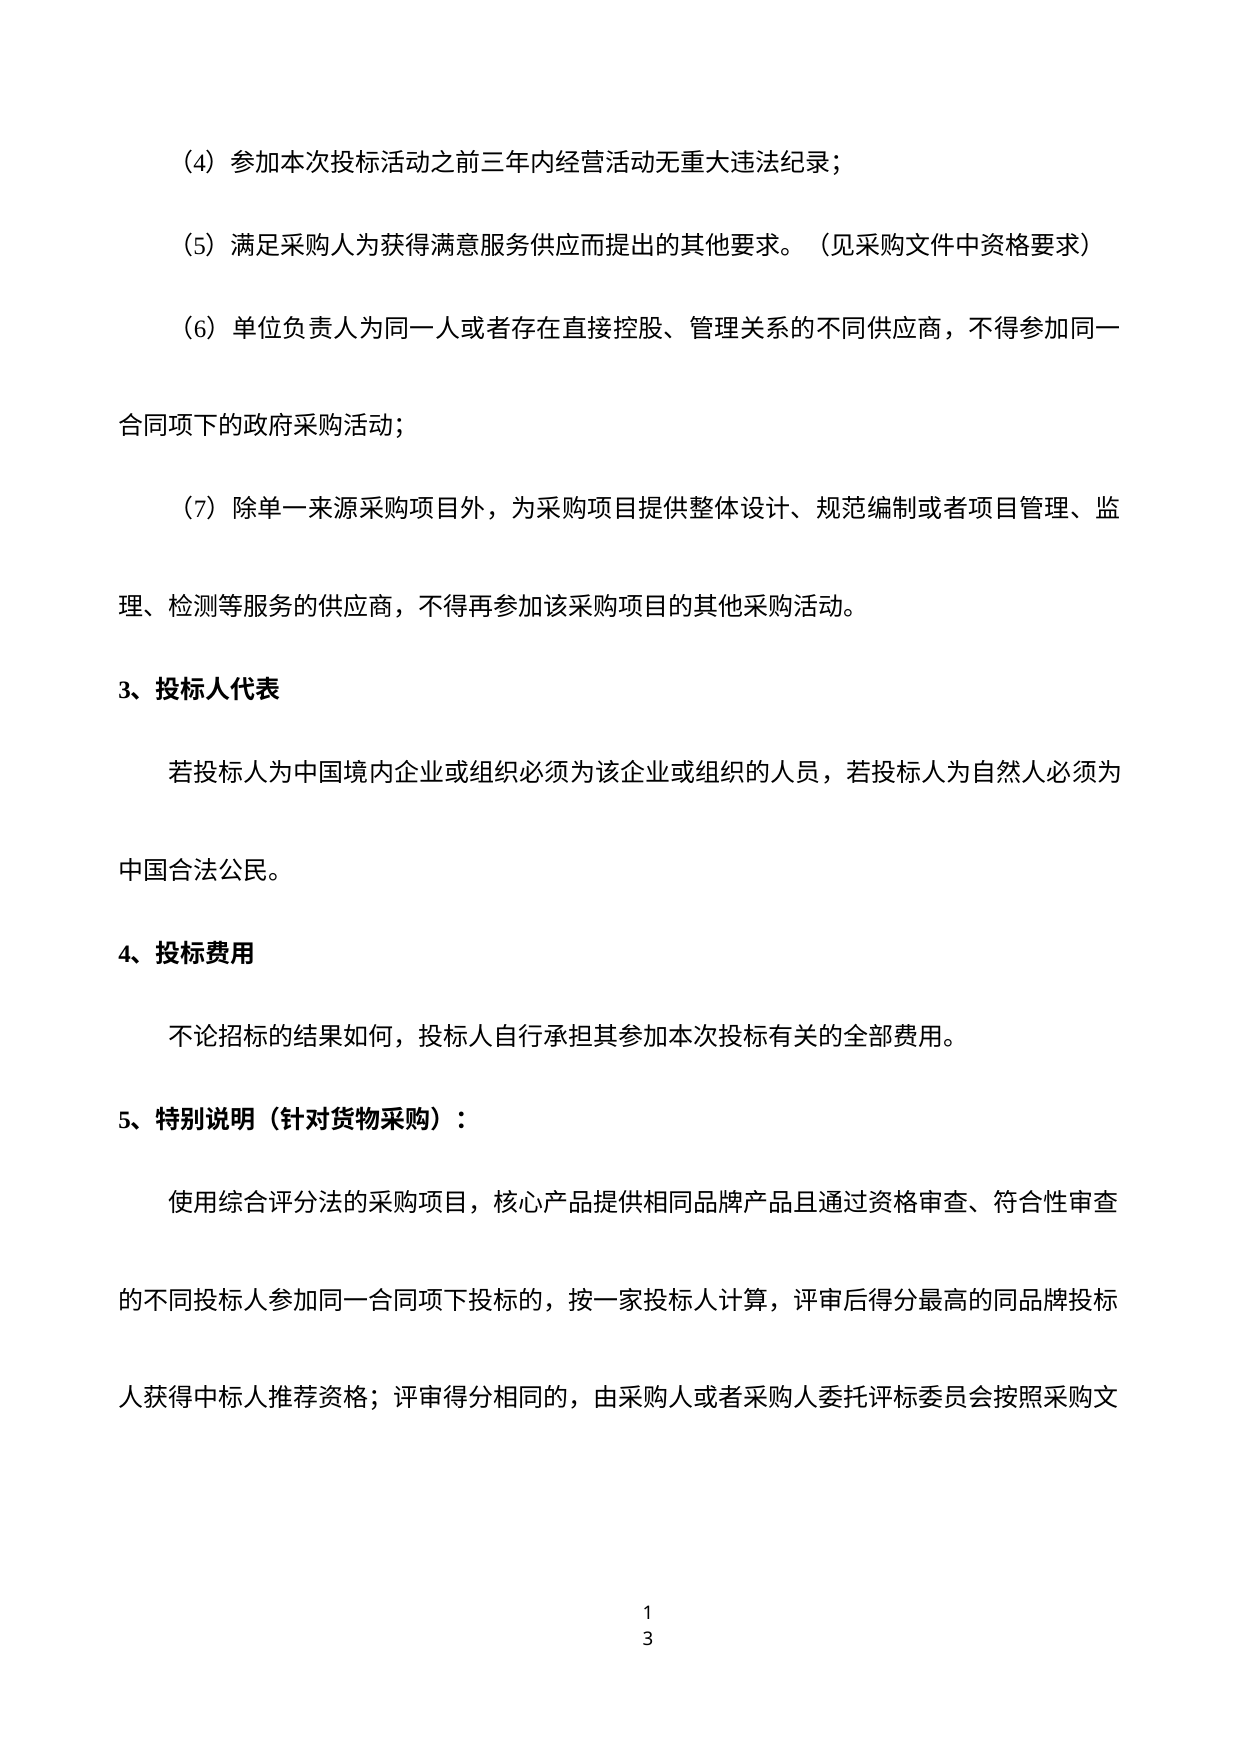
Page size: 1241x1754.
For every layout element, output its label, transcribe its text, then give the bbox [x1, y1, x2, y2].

text （7）除单一来源采购项目外，为采购项目提供整体设计、规范编制或者项目管理、监理、检测等服务的供应商，不得再参加该采购项目的其他采购活动。 [118, 474, 1122, 637]
subtitle 3、投标人代表 [118, 655, 1122, 720]
subtitle 4、投标费用 [118, 919, 1122, 984]
text （4）参加本次投标活动之前三年内经营活动无重大违法纪录； [118, 128, 1122, 193]
text （6）单位负责人为同一人或者存在直接控股、管理关系的不同供应商，不得参加同一合同项下的政府采购活动； [118, 294, 1122, 456]
subtitle 5、特别说明（针对货物采购）： [118, 1085, 1122, 1150]
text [118, 1168, 1122, 1428]
text 不论招标的结果如何，投标人自行承担其参加本次投标有关的全部费用。 [118, 1002, 1122, 1067]
text （5）满足采购人为获得满意服务供应而提出的其他要求。（见采购文件中资格要求） [118, 211, 1122, 276]
text 若投标人为中国境内企业或组织必须为该企业或组织的人员，若投标人为自然人必须为中国合法公民。 [118, 738, 1122, 901]
